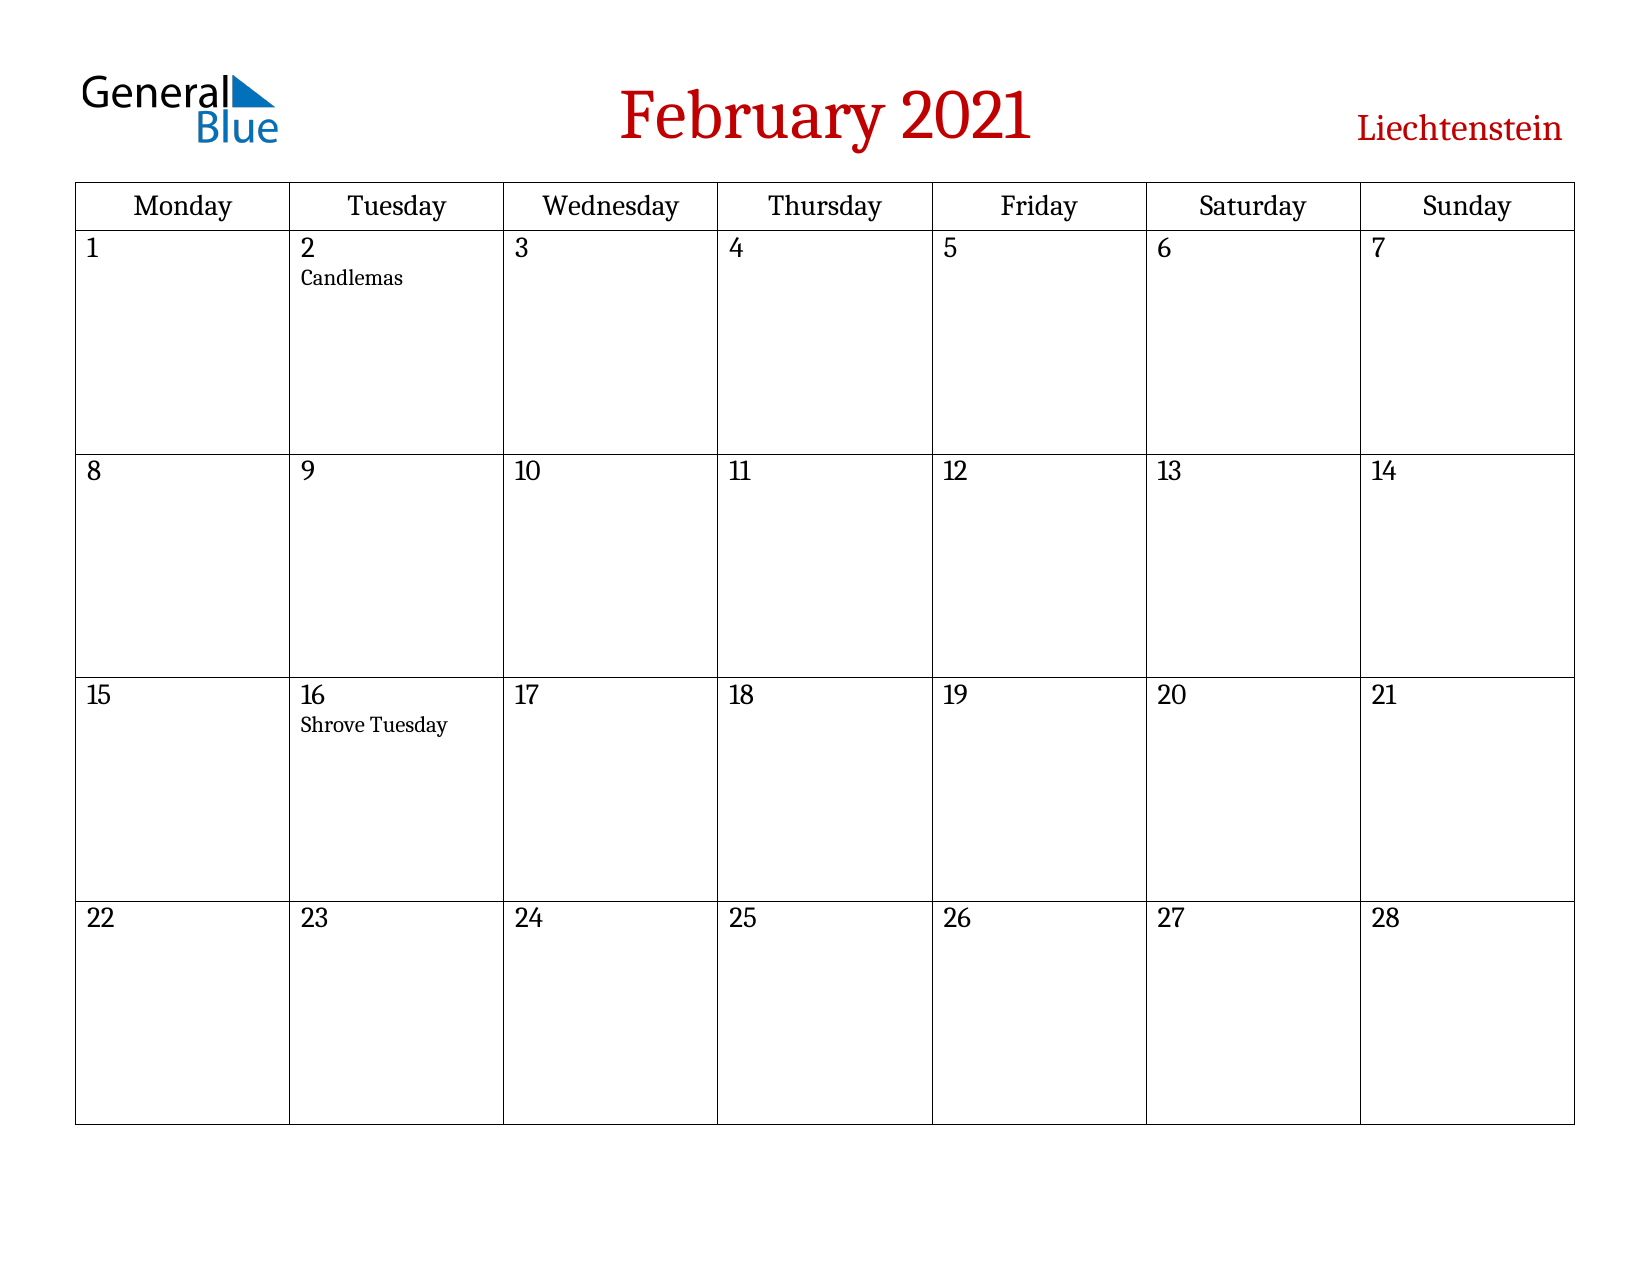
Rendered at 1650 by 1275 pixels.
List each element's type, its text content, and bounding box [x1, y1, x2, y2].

table_cell 22 [76, 902, 289, 935]
table_cell Sunday [1361, 183, 1574, 230]
table_cell 24 [504, 902, 717, 935]
table_cell 18 [718, 678, 932, 712]
table_cell 21 [1361, 678, 1574, 712]
table_cell Friday [933, 183, 1146, 230]
table_cell Shrove Tuesday [290, 712, 503, 901]
table_cell 17 [504, 678, 717, 712]
table_cell [1361, 712, 1574, 901]
table_header Liechtenstein [1146, 75, 1574, 182]
table_cell [718, 265, 932, 453]
table_cell [1361, 488, 1574, 677]
table_cell 28 [1361, 902, 1574, 935]
table_cell 19 [933, 678, 1146, 712]
picture [82, 75, 278, 143]
table_cell [1147, 488, 1360, 677]
table_cell [290, 935, 503, 1124]
table_cell Tuesday [290, 183, 503, 230]
table_cell [718, 712, 932, 901]
table_header [76, 75, 503, 182]
table_cell [718, 935, 932, 1124]
table_cell 26 [933, 902, 1146, 935]
table_cell [504, 265, 717, 453]
table_cell [76, 265, 289, 453]
table_cell 13 [1147, 455, 1360, 488]
table_cell [76, 935, 289, 1124]
table_cell [504, 712, 717, 901]
table_cell Wednesday [504, 183, 717, 230]
table_cell [76, 488, 289, 677]
table_cell 15 [76, 678, 289, 712]
table_cell Thursday [718, 183, 932, 230]
table_cell [1147, 712, 1360, 901]
table_cell 12 [933, 455, 1146, 488]
table_cell [290, 488, 503, 677]
table_cell 7 [1361, 231, 1574, 264]
table_cell [1147, 935, 1360, 1124]
table_cell 9 [290, 455, 503, 488]
table_cell 3 [504, 231, 717, 264]
table_cell [1147, 265, 1360, 453]
table_cell Saturday [1147, 183, 1360, 230]
table_cell [933, 265, 1146, 453]
table_cell 10 [504, 455, 717, 488]
table_cell [504, 935, 717, 1124]
table_cell 23 [290, 902, 503, 935]
table_cell 25 [718, 902, 932, 935]
table_cell [504, 488, 717, 677]
table_cell [1361, 265, 1574, 453]
table_cell Candlemas [290, 265, 503, 453]
table_header February 2021 [504, 75, 1146, 182]
table_cell [718, 488, 932, 677]
table_cell 2 [290, 231, 503, 264]
table_cell 27 [1147, 902, 1360, 935]
table_cell 8 [76, 455, 289, 488]
table_cell 16 [290, 678, 503, 712]
table_cell 6 [1147, 231, 1360, 264]
table_cell 11 [718, 455, 932, 488]
table_cell [1361, 935, 1574, 1124]
table_cell [933, 488, 1146, 677]
table_cell 4 [718, 231, 932, 264]
table_cell [933, 935, 1146, 1124]
table_cell [933, 712, 1146, 901]
table_cell [76, 712, 289, 901]
table_cell 14 [1361, 455, 1574, 488]
table_cell Monday [76, 183, 289, 230]
table_cell 1 [76, 231, 289, 264]
table_cell 5 [933, 231, 1146, 264]
table_cell 20 [1147, 678, 1360, 712]
